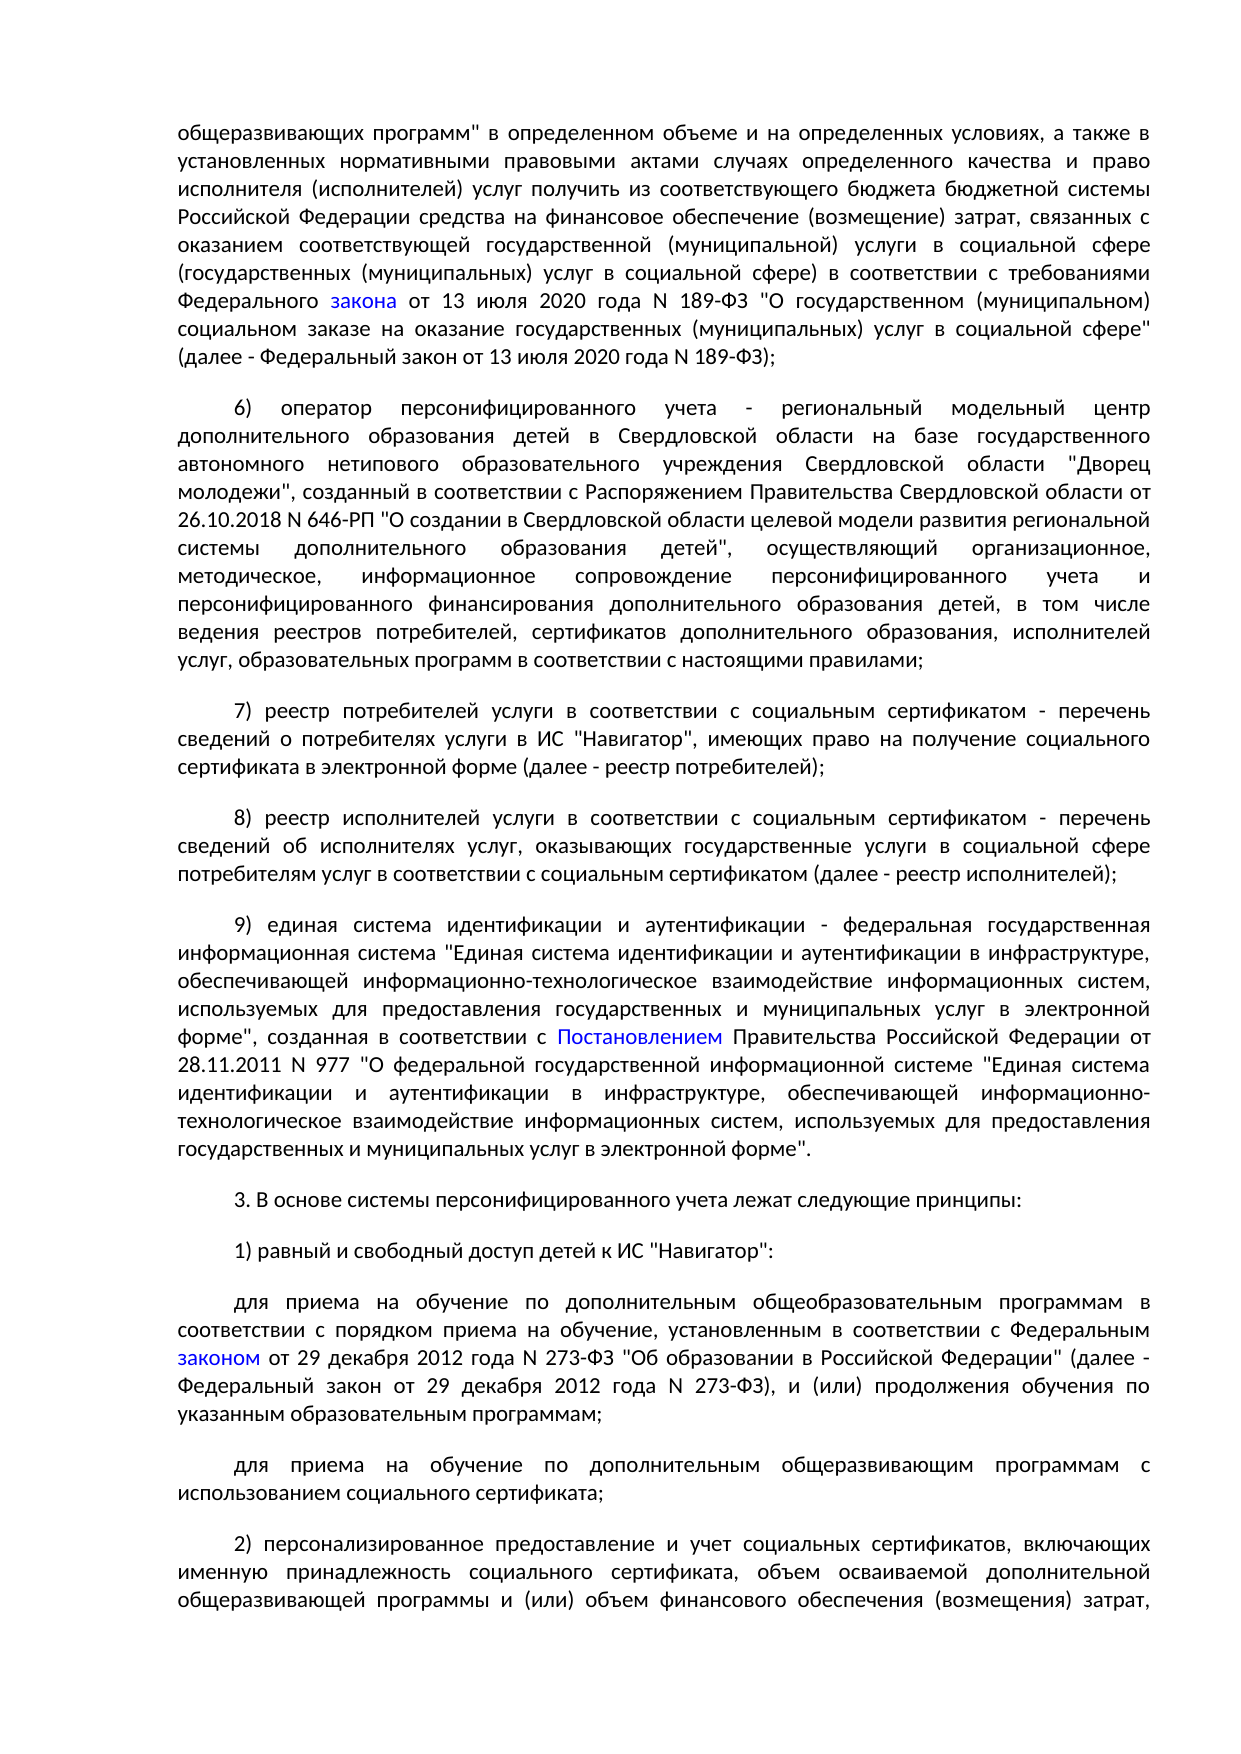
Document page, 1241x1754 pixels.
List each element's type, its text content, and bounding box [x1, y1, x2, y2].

text 3. В основе системы персонифицированного учета лежат следующие принципы: [177, 1185, 1152, 1213]
text 1) равный и свободный доступ детей к ИС "Навигатор": [177, 1236, 1152, 1264]
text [177, 1529, 1152, 1613]
text для приема на обучение по дополнительным общеразвивающим программам с использованием социального сертификата; [177, 1450, 1152, 1506]
text 9) единая система идентификации и аутентификации - федеральная государственная информационная система "Единая система идентификации и аутентификации в инфраструктуре, обеспечивающей информационно-технологическое взаимодействие информационных систем, используемых для предоставления государственных и муниципальных услуг в электронной форме", созданная в соответствии с Постановлением Правительства Российской Федерации от 28.11.2011 N 977 "О федеральной государственной информационной системе "Единая система идентификации и аутентификации в инфраструктуре, обеспечивающей информационно-технологическое взаимодействие информационных систем, используемых для предоставления государственных и муниципальных услуг в электронной форме". [177, 910, 1152, 1162]
text для приема на обучение по дополнительным общеобразовательным программам в соответствии с порядком приема на обучение, установленным в соответствии с Федеральным законом от 29 декабря 2012 года N 273-ФЗ "Об образовании в Российской Федерации" (далее - Федеральный закон от 29 декабря 2012 года N 273-ФЗ), и (или) продолжения обучения по указанным образовательным программам; [177, 1287, 1152, 1427]
text 6) оператор персонифицированного учета - региональный модельный центр дополнительного образования детей в Свердловской области на базе государственного автономного нетипового образовательного учреждения Свердловской области "Дворец молодежи", созданный в соответствии с Распоряжением Правительства Свердловской области от 26.10.2018 N 646-РП "О создании в Свердловской области целевой модели развития региональной системы дополнительного образования детей", осуществляющий организационное, методическое, информационное сопровождение персонифицированного учета и персонифицированного финансирования дополнительного образования детей, в том числе ведения реестров потребителей, сертификатов дополнительного образования, исполнителей услуг, образовательных программ в соответствии с настоящими правилами; [177, 393, 1152, 673]
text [177, 118, 1152, 370]
text 7) реестр потребителей услуги в соответствии с социальным сертификатом - перечень сведений о потребителях услуги в ИС "Навигатор", имеющих право на получение социального сертификата в электронной форме (далее - реестр потребителей); [177, 696, 1152, 780]
text 8) реестр исполнителей услуги в соответствии с социальным сертификатом - перечень сведений об исполнителях услуг, оказывающих государственные услуги в социальной сфере потребителям услуг в соответствии с социальным сертификатом (далее - реестр исполнителей); [177, 803, 1152, 887]
